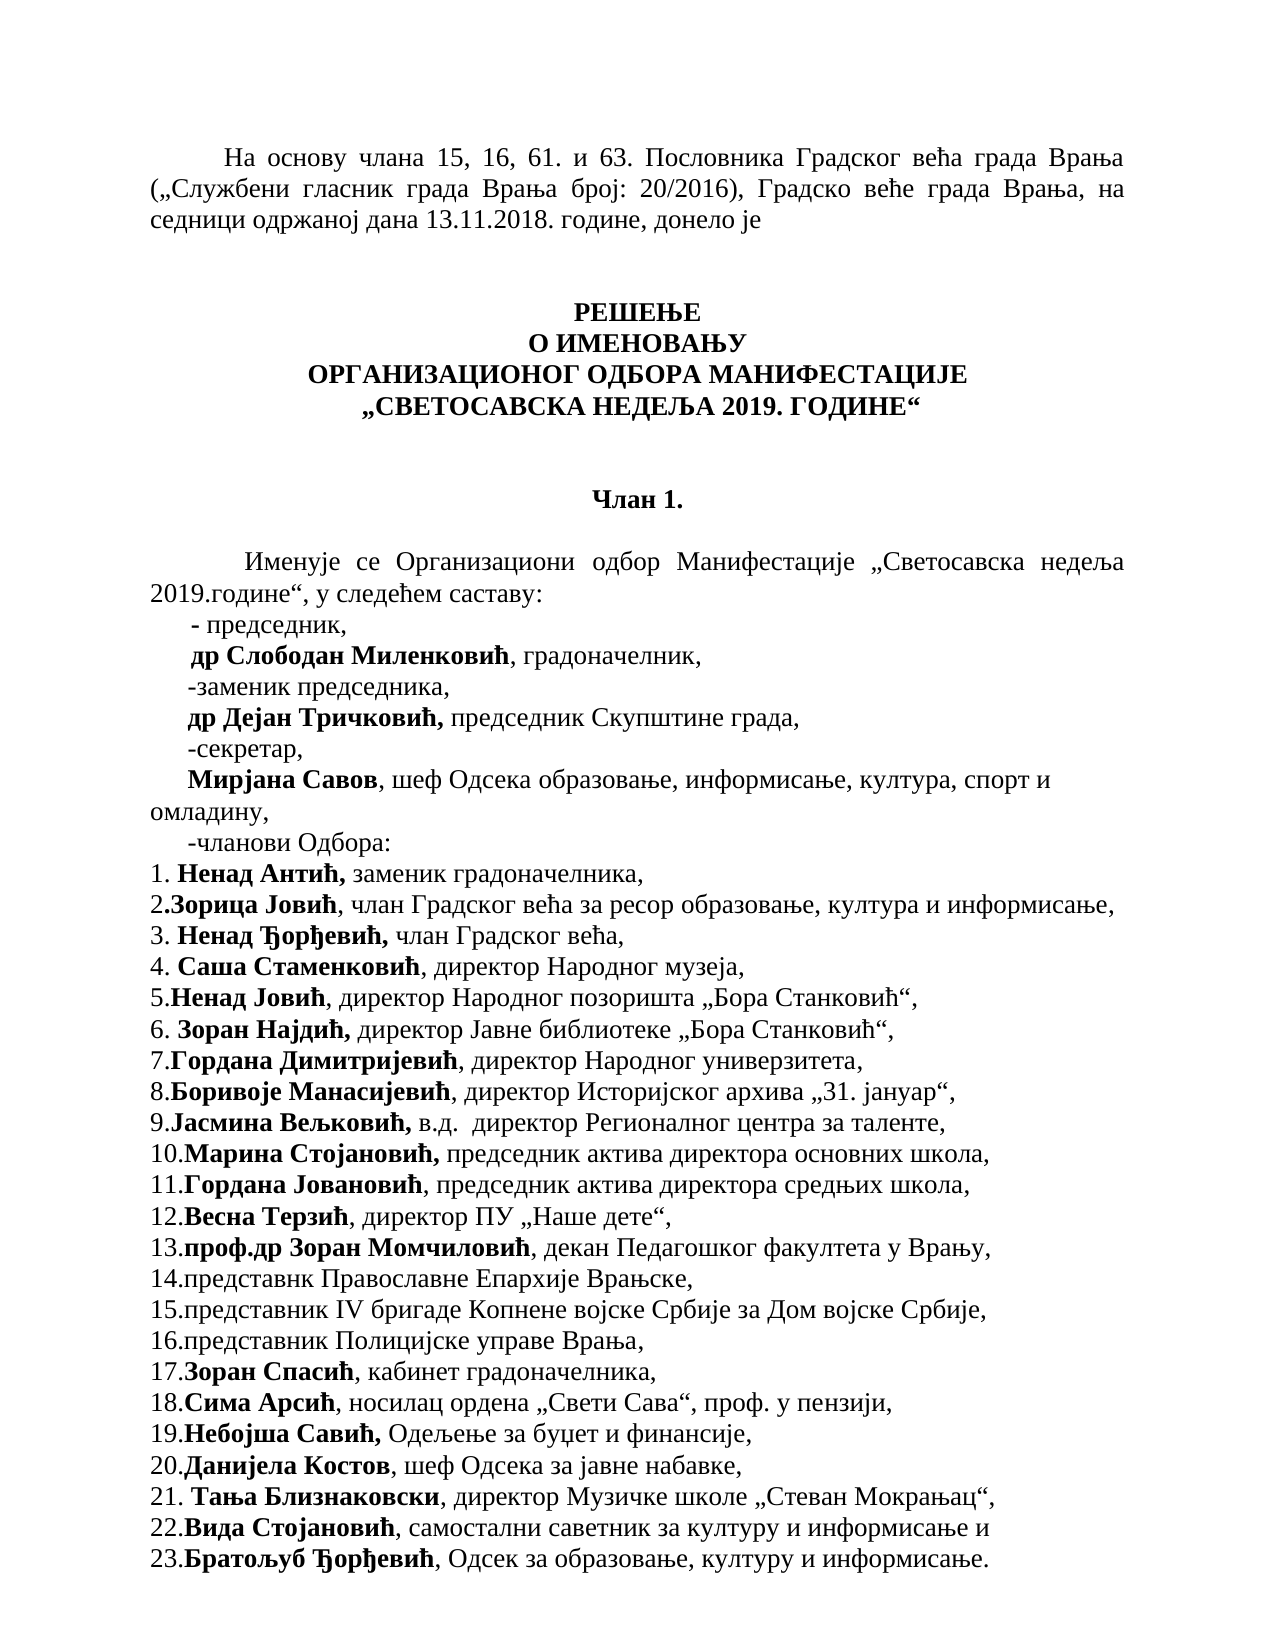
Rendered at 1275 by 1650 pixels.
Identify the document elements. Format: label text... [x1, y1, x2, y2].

text 1. Ненад Антић, заменик градоначелника, [150, 857, 1125, 888]
text Именује се Организациони одбор Манифестације „Светосавска недеља 2019.године“, у следећем саставу: [150, 546, 1125, 608]
text 5.Ненад Јовић, директор Народног позоришта „Бора Станковић“, [150, 982, 1125, 1013]
text 8.Боривоје Манасијевић, директор Историјског архива „31. јануар“, [150, 1075, 1125, 1106]
text 11.Гордана Јовановић, председник актива директора средњих школа, [150, 1168, 1125, 1199]
text 23.Братољуб Ђорђевић, Одсек за образовање, културу и информисање. [150, 1542, 1125, 1573]
text 20.Данијела Костов, шеф Одсека за јавне набавке, [150, 1449, 1125, 1480]
text „СВЕТОСАВСКА НЕДЕЉА 2019. ГОДИНЕ“ [150, 390, 1125, 421]
text 6. Зоран Најдић, директор Јавне библиотеке „Бора Станковић“, [150, 1013, 1125, 1044]
text 3. Ненад Ђорђевић, члан Градског већа, [150, 919, 1125, 950]
text 13.проф.др Зоран Момчиловић, декан Педагошког факултета у Врању, [150, 1231, 1125, 1262]
text На основу члана 15, 16, 61. и 63. Пословника Градског већа града Врања („Службени гласник града Врања број: 20/2016), Градско веће града Врања, на седници одржаној дана 13.11.2018. године, донело је [150, 141, 1125, 234]
text др Слободан Миленковић, градоначелник, [131, 639, 1125, 670]
text 12.Весна Терзић, директор ПУ „Наше дете“, [150, 1199, 1125, 1231]
text РЕШЕЊЕ [150, 296, 1125, 327]
text 17.Зоран Спасић, кабинет градоначелника, [150, 1355, 1125, 1386]
text -заменик председника, [187, 670, 1125, 701]
text 10.Марина Стојановић, председник актива директора основних школа, [150, 1137, 1125, 1168]
text 22.Вида Стојановић, самостални саветник за културу и информисање и [150, 1511, 1125, 1542]
text 14.представнк Православне Епархије Врањске, [150, 1262, 1125, 1293]
text О ИМЕНОВАЊУ [150, 327, 1125, 359]
text ОРГАНИЗАЦИОНОГ ОДБОРА МАНИФЕСТАЦИЈЕ [150, 359, 1125, 390]
text 9.Јасмина Вељковић, в.д. директор Регионалног центра за таленте, [150, 1106, 1125, 1137]
text 19.Небојша Савић, Одељење за буџет и финансије, [150, 1418, 1125, 1449]
text 4. Саша Стаменковић, директор Народног музеја, [150, 950, 1125, 982]
text др Дејан Тричковић, председник Скупштине града, [187, 701, 1125, 732]
text -чланови Одбора: [187, 826, 1125, 857]
text 18.Сима Арсић, носилац ордена „Свети Сава“, проф. у пензији, [150, 1386, 1125, 1418]
text Мирјана Савов, шеф Одсека образовање, информисање, култура, спорт и омладину, [150, 763, 1125, 826]
text - председник, [150, 608, 1125, 639]
text 7.Гордана Димитријевић, директор Народног универзитета, [150, 1044, 1125, 1075]
text 15.представник IV бригаде Копнене војске Србије за Дом војске Србије, [150, 1293, 1125, 1324]
text 16.представник Полицијске управе Врања, [150, 1324, 1125, 1355]
text -секретар, [187, 732, 1125, 763]
text 21. Тања Близнаковски, директор Музичке школе „Стеван Мокрањац“, [150, 1480, 1125, 1511]
text Члан 1. [150, 483, 1125, 514]
text 2.Зорица Јовић, члан Градског већа за ресор образовање, култура и информисање, [150, 888, 1125, 919]
